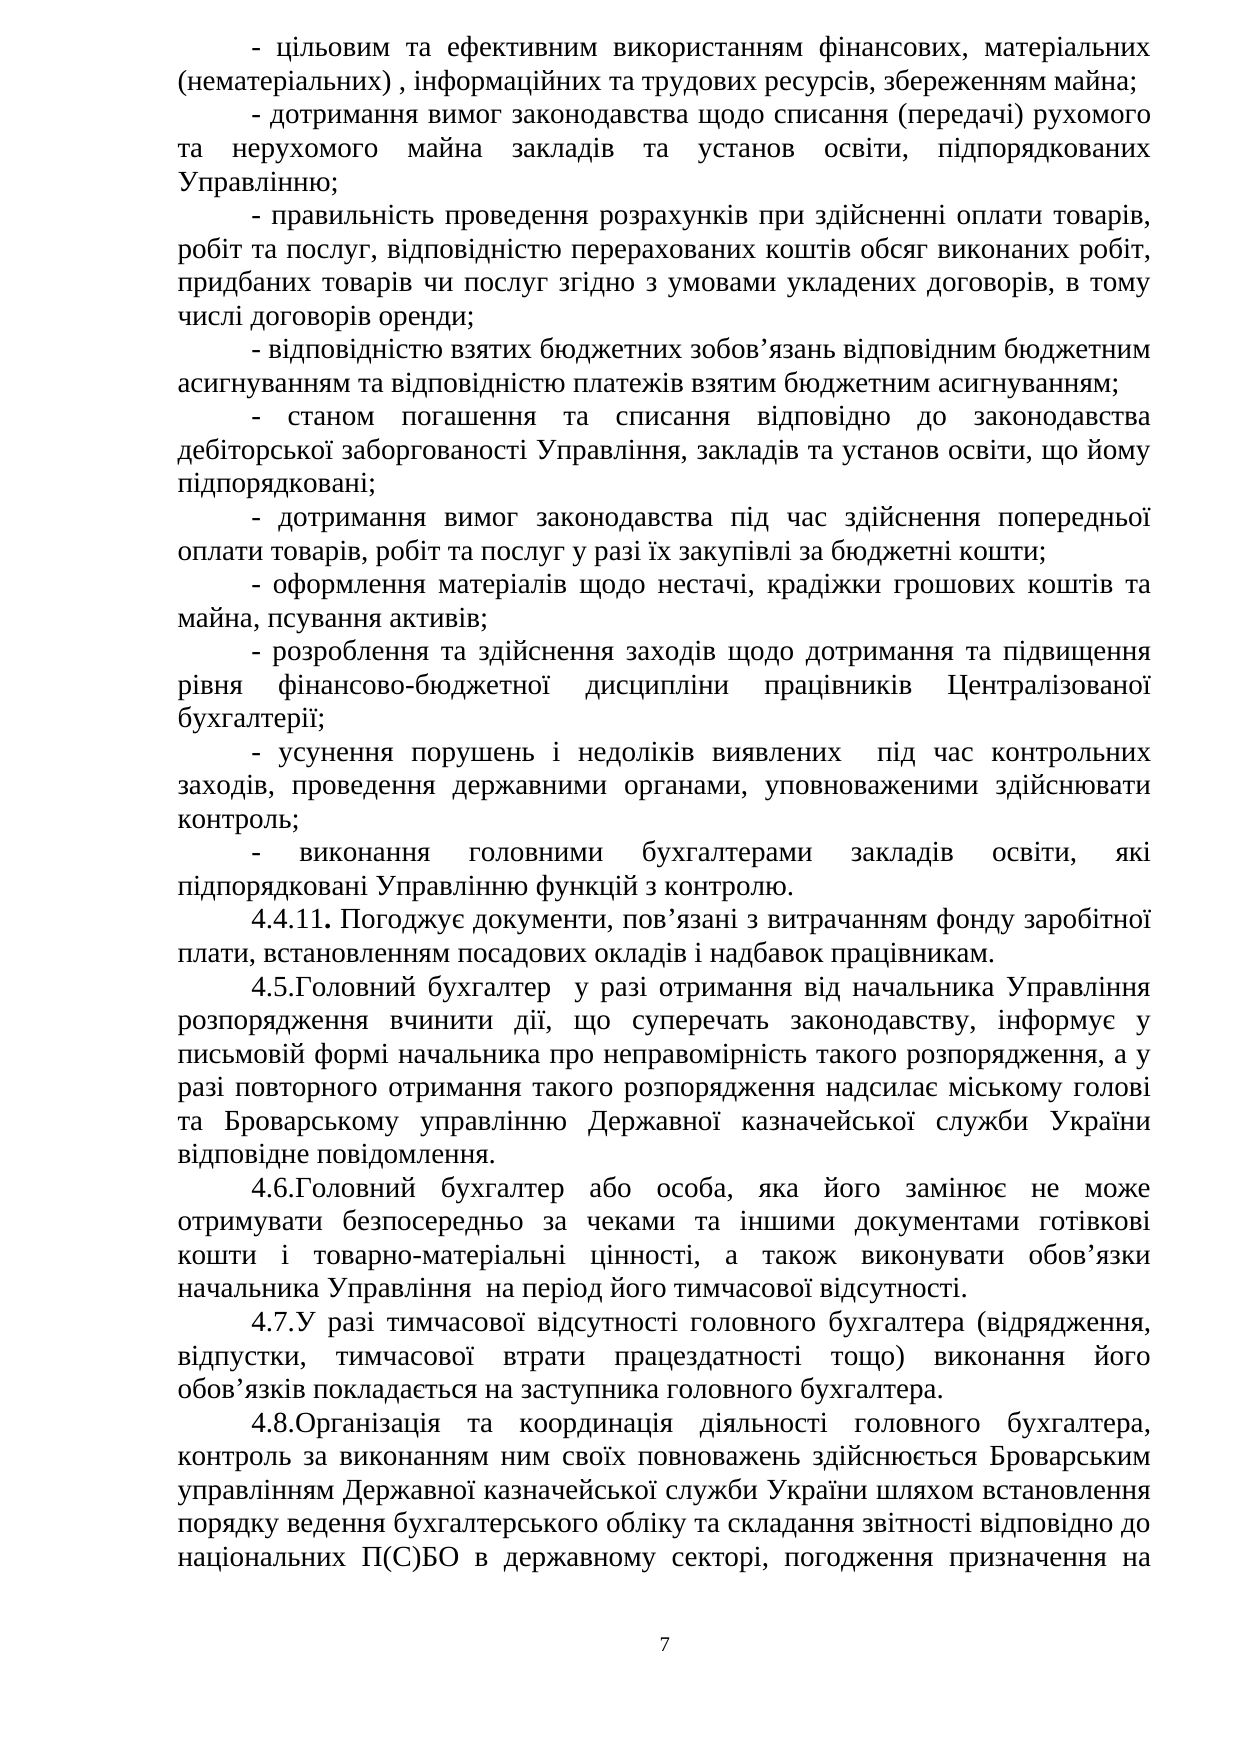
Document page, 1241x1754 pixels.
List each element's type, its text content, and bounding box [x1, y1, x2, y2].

text - дотримання вимог законодавства під час здійснення попередньої оплати товарів, робіт та послуг у разі їх закупівлі за бюджетні кошти; [177, 499, 1152, 566]
text - дотримання вимог законодавства щодо списання (передачі) рухомого та нерухомого майна закладів та установ освіти, підпорядкованих Управлінню; [177, 97, 1152, 197]
text - правильність проведення розрахунків при здійсненні оплати товарів, робіт та послуг, відповідністю перерахованих коштів обсяг виконаних робіт, придбаних товарів чи послуг згідно з умовами укладених договорів, в тому числі договорів оренди; [177, 197, 1152, 331]
text - відповідністю взятих бюджетних зобов’язань відповідним бюджетним асигнуванням та відповідністю платежів взятим бюджетним асигнуванням; [177, 331, 1152, 398]
text - цільовим та ефективним використанням фінансових, матеріальних (нематеріальних) , інформаційних та трудових ресурсів, збереженням майна; [177, 29, 1152, 97]
text - станом погашення та списання відповідно до законодавства дебіторської заборгованості Управління, закладів та установ освіти, що йому підпорядковані; [177, 398, 1152, 499]
text 4.4.11. Погоджує документи, пов’язані з витрачанням фонду заробітної плати, встановленням посадових окладів і надбавок працівникам. [177, 902, 1152, 969]
text - усунення порушень і недоліків виявлених під час контрольних заходів, проведення державними органами, уповноваженими здійснювати контроль; [177, 734, 1152, 834]
text 4.7.У разі тимчасової відсутності головного бухгалтера (відрядження, відпустки, тимчасової втрати працездатності тощо) виконання його обов’язків покладається на заступника головного бухгалтера. [177, 1304, 1152, 1405]
text 4.5.Головний бухгалтер у разі отримання від начальника Управління розпорядження вчинити дії, що суперечать законодавству, інформує у письмовій формі начальника про неправомірність такого розпорядження, а у разі повторного отримання такого розпорядження надсилає міському голові та Броварському управлінню Державної казначейської служби України відповідне повідомлення. [177, 969, 1152, 1170]
text - розроблення та здійснення заходів щодо дотримання та підвищення рівня фінансово-бюджетної дисципліни працівників Централізованої бухгалтерії; [177, 633, 1152, 734]
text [177, 1405, 1152, 1572]
text - оформлення матеріалів щодо нестачі, крадіжки грошових коштів та майна, псування активів; [177, 566, 1152, 633]
text - виконання головними бухгалтерами закладів освіти, які підпорядковані Управлінню функцій з контролю. [177, 834, 1152, 902]
text 4.6.Головний бухгалтер або особа, яка його замінює не може отримувати безпосередньо за чеками та іншими документами готівкові кошти і товарно-матеріальні цінності, а також виконувати обов’язки начальника Управління на період його тимчасової відсутності. [177, 1170, 1152, 1304]
